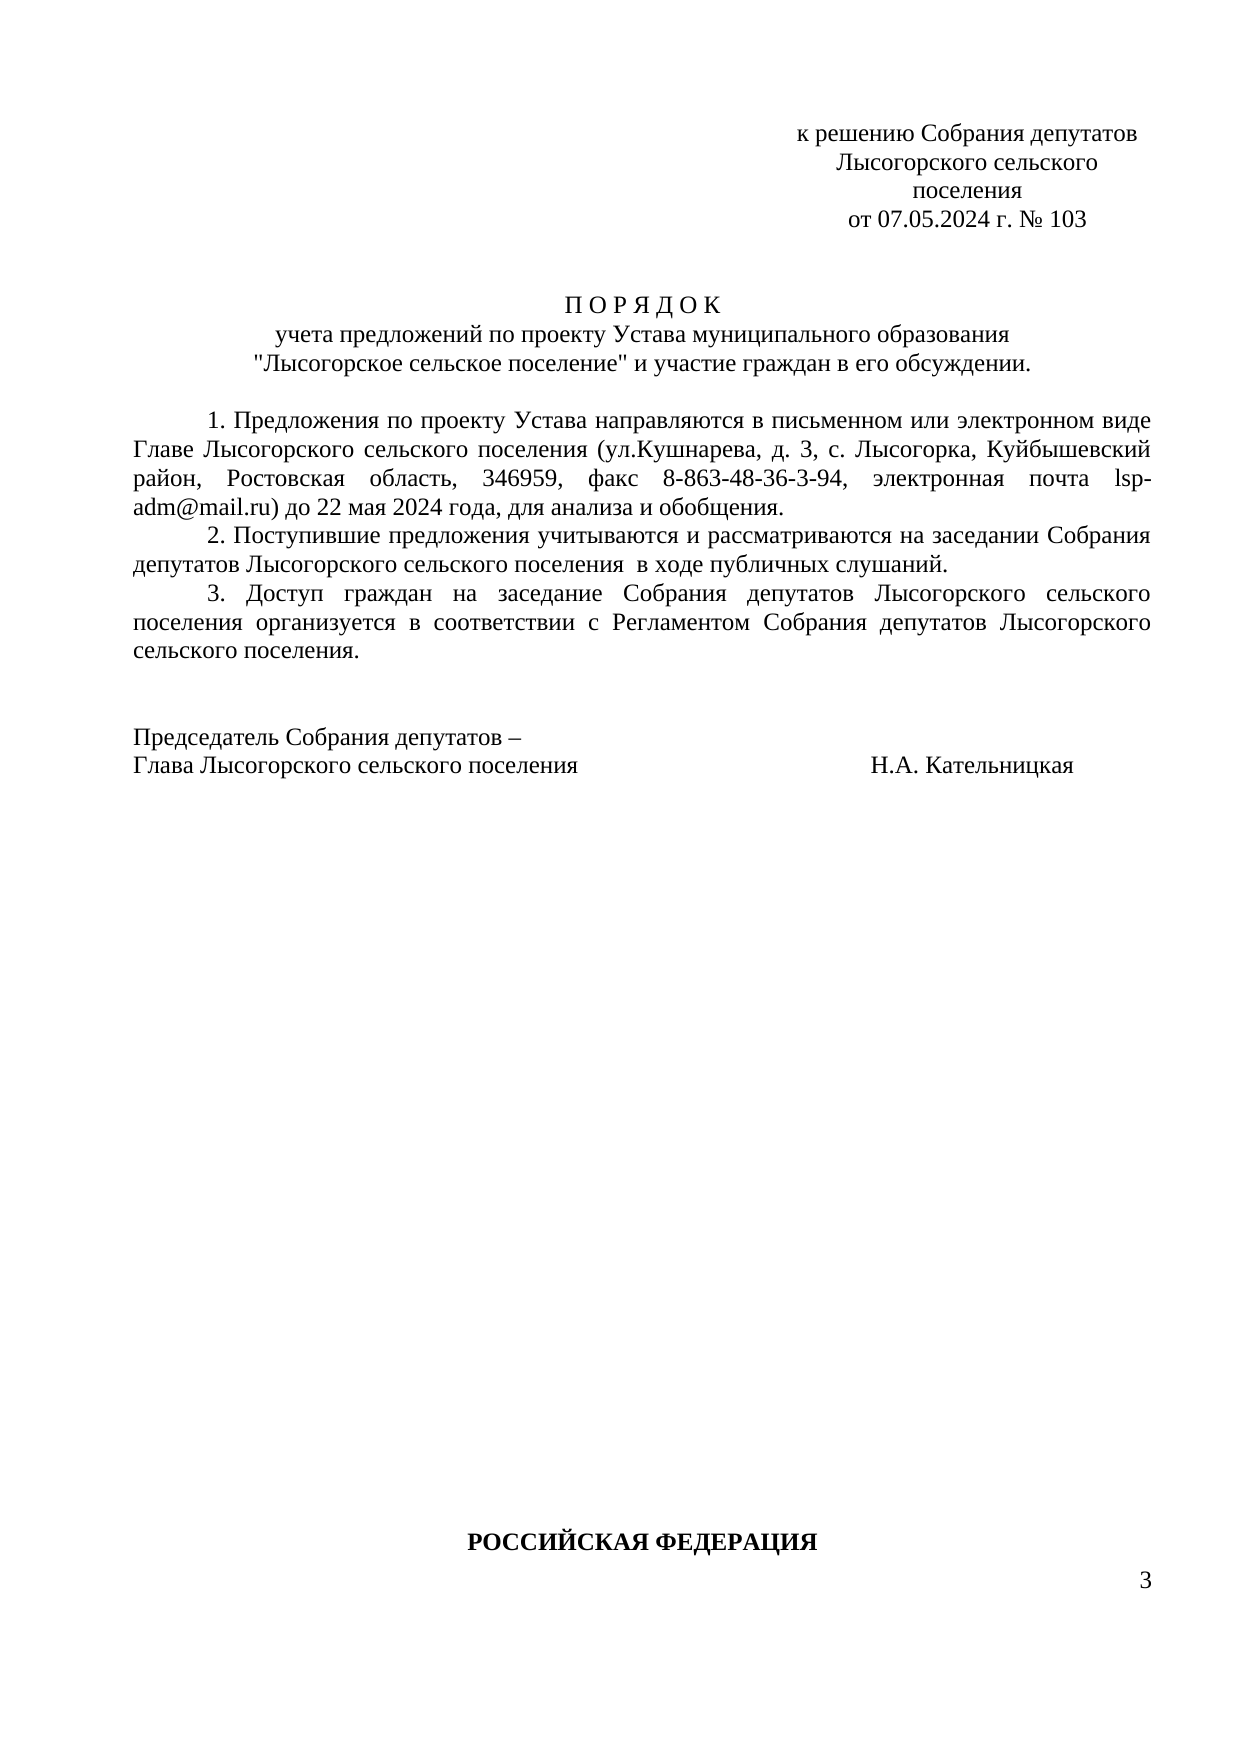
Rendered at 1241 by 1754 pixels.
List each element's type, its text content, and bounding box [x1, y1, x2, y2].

text 2. Поступившие предложения учитываются и рассматриваются на заседании Собрания депутатов Лысогорского сельского поселения в ходе публичных слушаний. [133, 521, 1152, 578]
text к решению Собрания депутатов Лысогорского сельского поселения [783, 118, 1152, 204]
text учета предложений по проекту Устава муниципального образования [133, 319, 1152, 348]
text П О Р Я Д О К [133, 291, 1152, 319]
text Глава Лысогорского сельского поселения Н.А. Кательницкая [133, 751, 1152, 779]
text 3. Доступ граждан на заседание Собрания депутатов Лысогорского сельского поселения организуется в соответствии с Регламентом Собрания депутатов Лысогорского сельского поселения. [133, 578, 1152, 664]
text РОССИЙСКАЯ ФЕДЕРАЦИЯ [133, 1527, 1152, 1556]
text "Лысогорское сельское поселение" и участие граждан в его обсуждении. [133, 348, 1152, 377]
text 1. Предложения по проекту Устава направляются в письменном или электронном виде Главе Лысогорского сельского поселения (ул.Кушнарева, д. 3, с. Лысогорка, Куйбышевский район, Ростовская область, 346959, факс 8-863-48-36-3-94, электронная почта lsp-adm@mail.ru) до 22 мая 2024 года, для анализа и обобщения. [133, 406, 1152, 521]
text Председатель Собрания депутатов – [133, 722, 1152, 751]
text от 07.05.2024 г. № 103 [783, 204, 1152, 233]
